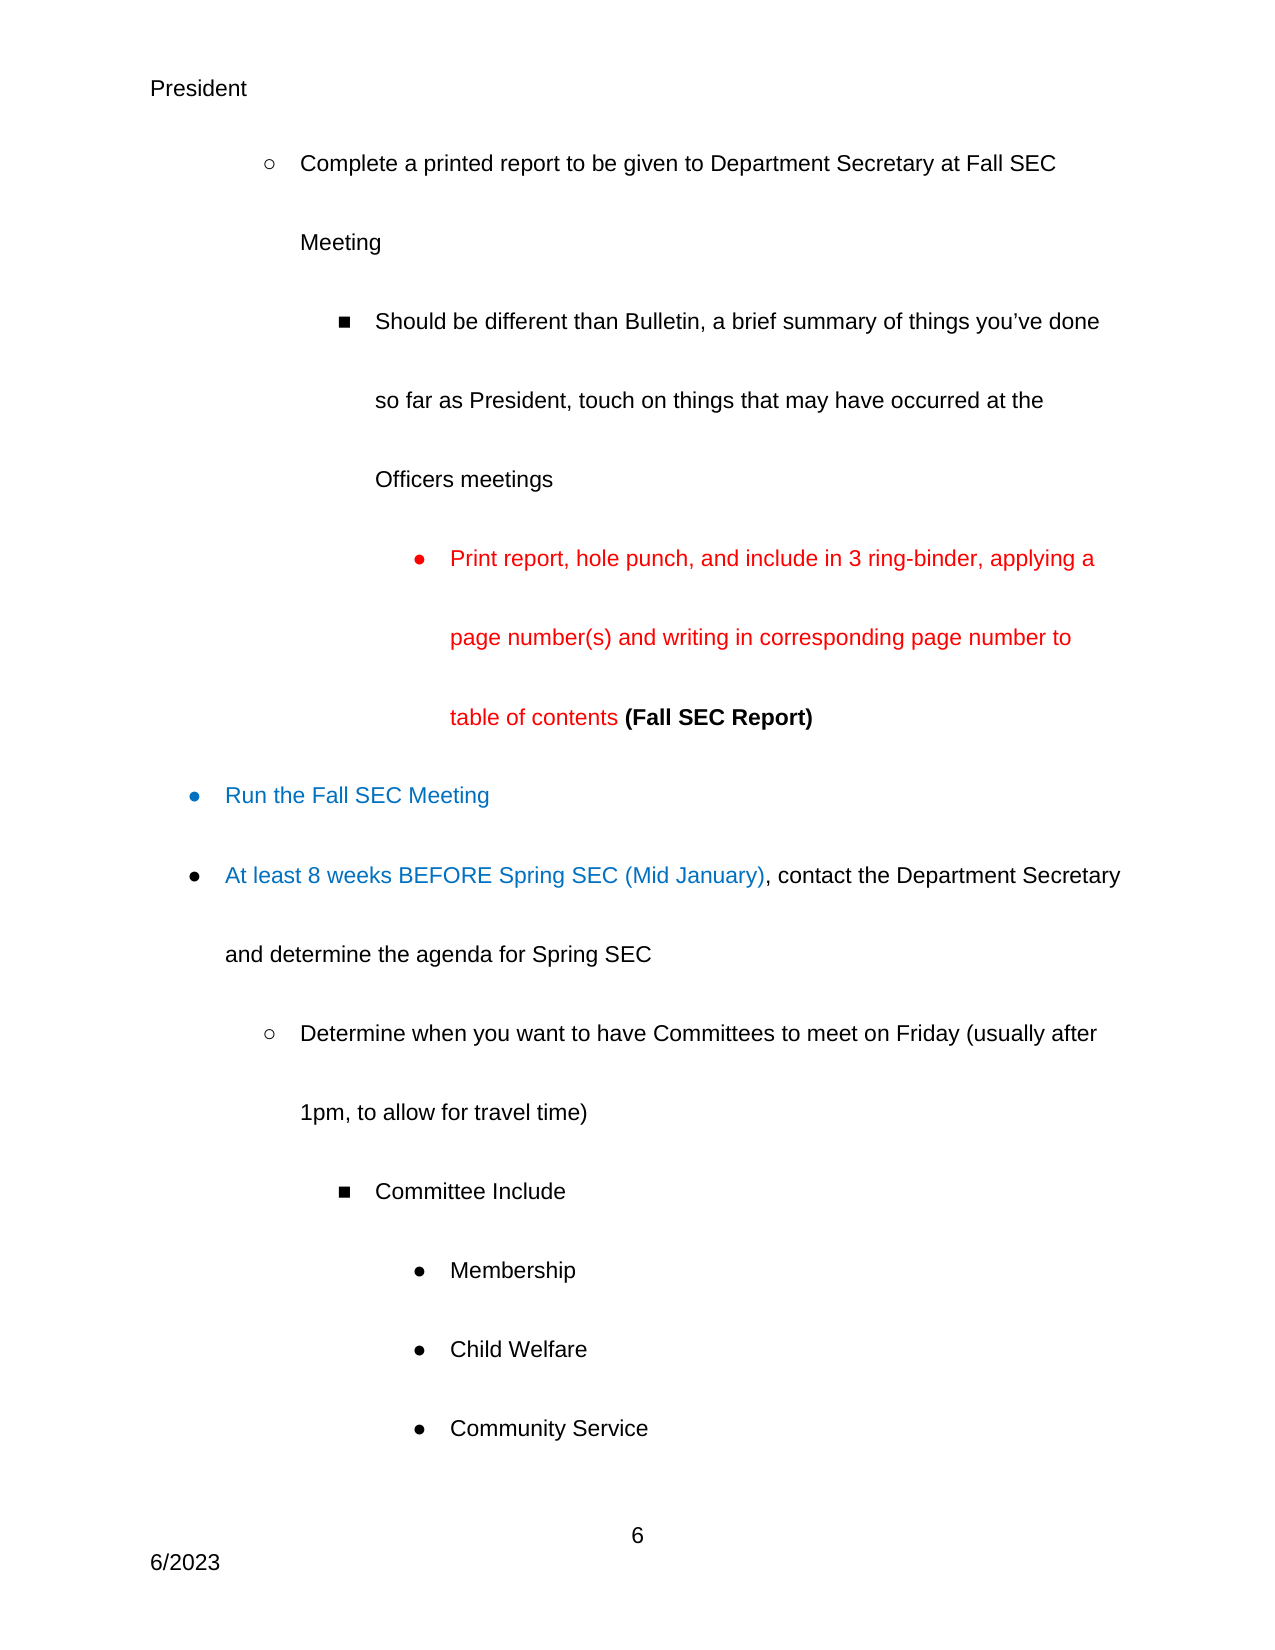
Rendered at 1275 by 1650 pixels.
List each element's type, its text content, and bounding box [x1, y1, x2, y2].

list Run the Fall SEC Meeting [187, 782, 1125, 809]
list Committee Include [337, 1178, 1125, 1204]
list At least 8 weeks BEFORE Spring SEC (Mid January), contact the Department Secretary and determine the agenda for Spring SEC [187, 862, 1125, 967]
list Child Welfare [412, 1336, 1125, 1362]
list Print report, hole punch, and include in 3 ring-binder, applying a page number(s) and writing in corresponding page number to table of contents (Fall SEC Report) [412, 545, 1125, 730]
list Membership [412, 1257, 1125, 1283]
list Should be different than Bulletin, a brief summary of things you’ve done so far as President, touch on things that may have occurred at the Officers meetings [337, 308, 1125, 493]
list Determine when you want to have Committees to meet on Friday (usually after 1pm, to allow for travel time) [262, 1020, 1125, 1125]
list Community Service [412, 1415, 1125, 1441]
list Complete a printed report to be given to Department Secretary at Fall SEC Meeting [262, 150, 1125, 255]
